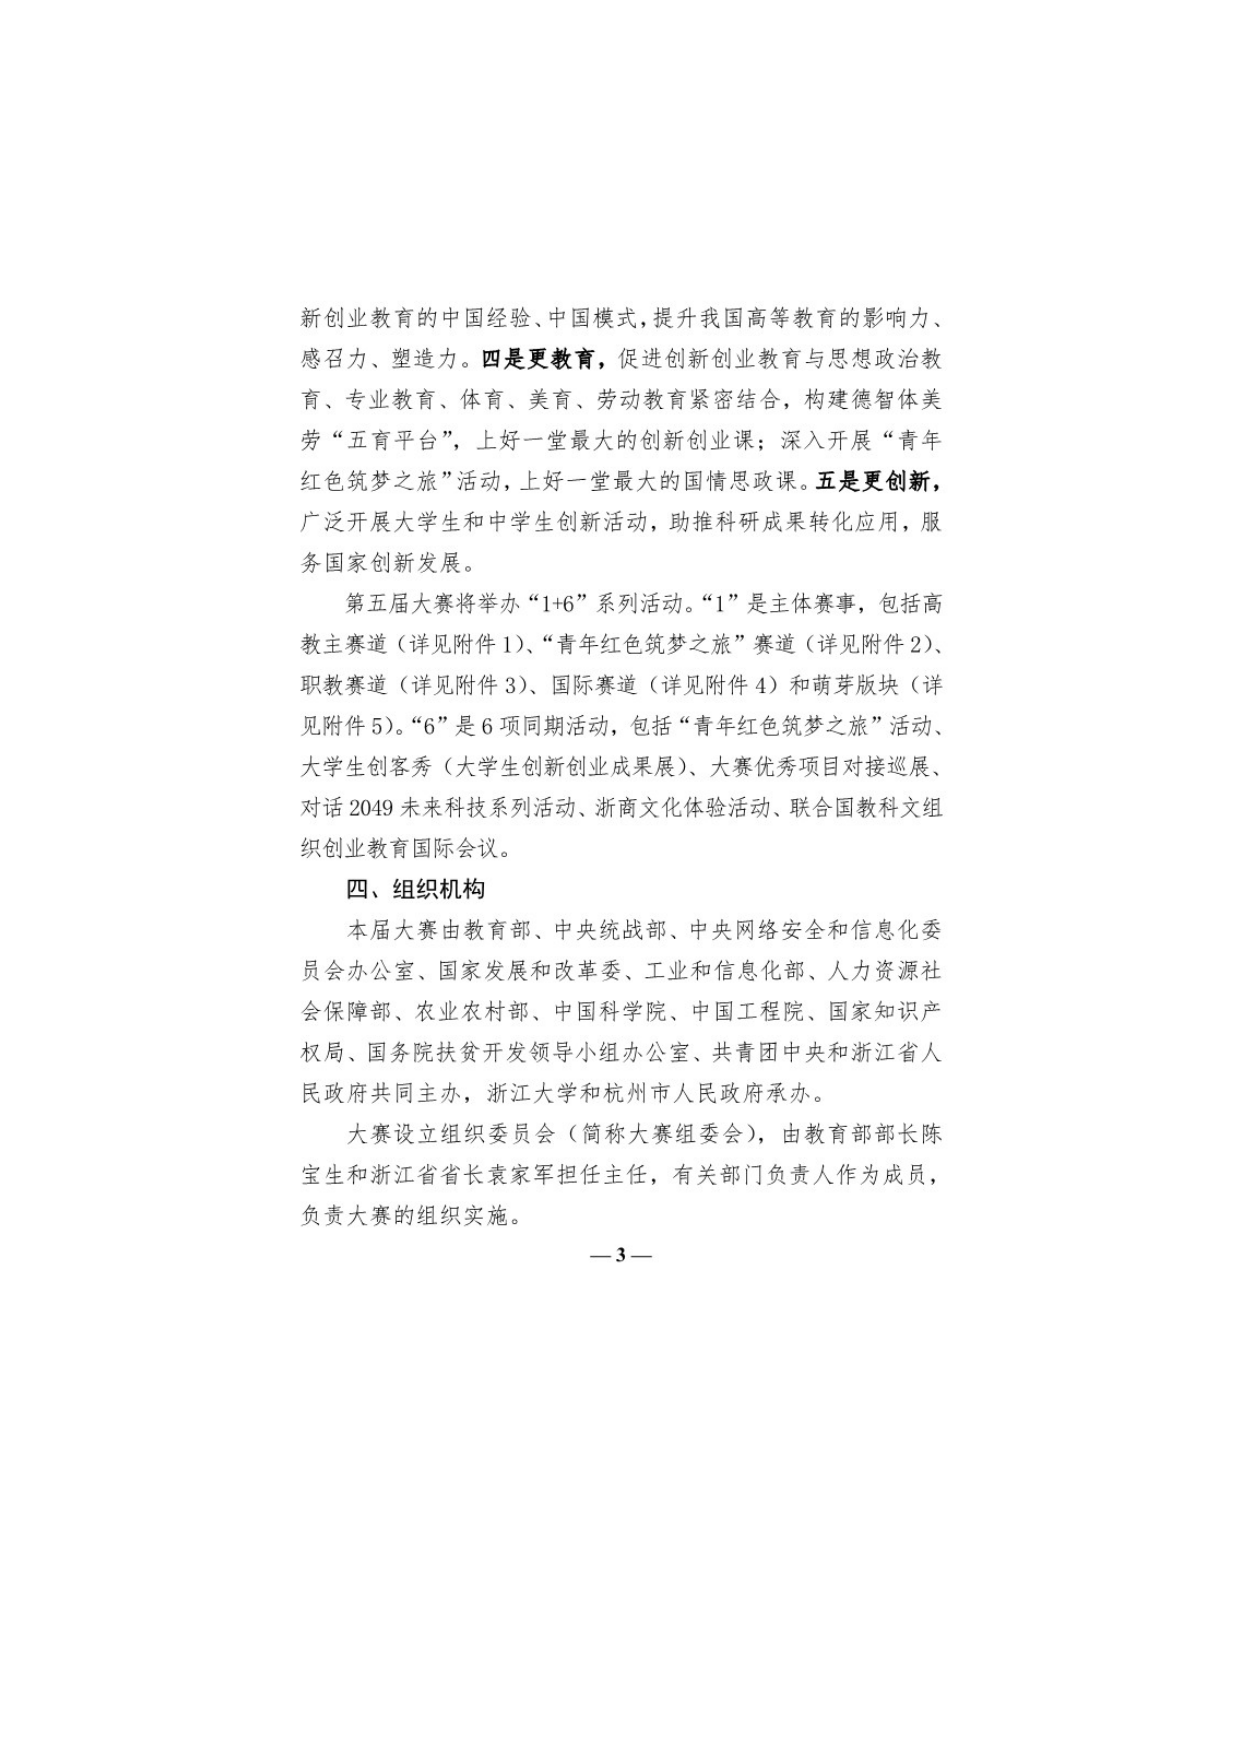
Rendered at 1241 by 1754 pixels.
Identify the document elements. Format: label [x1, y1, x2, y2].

picture [187, 162, 1053, 1387]
